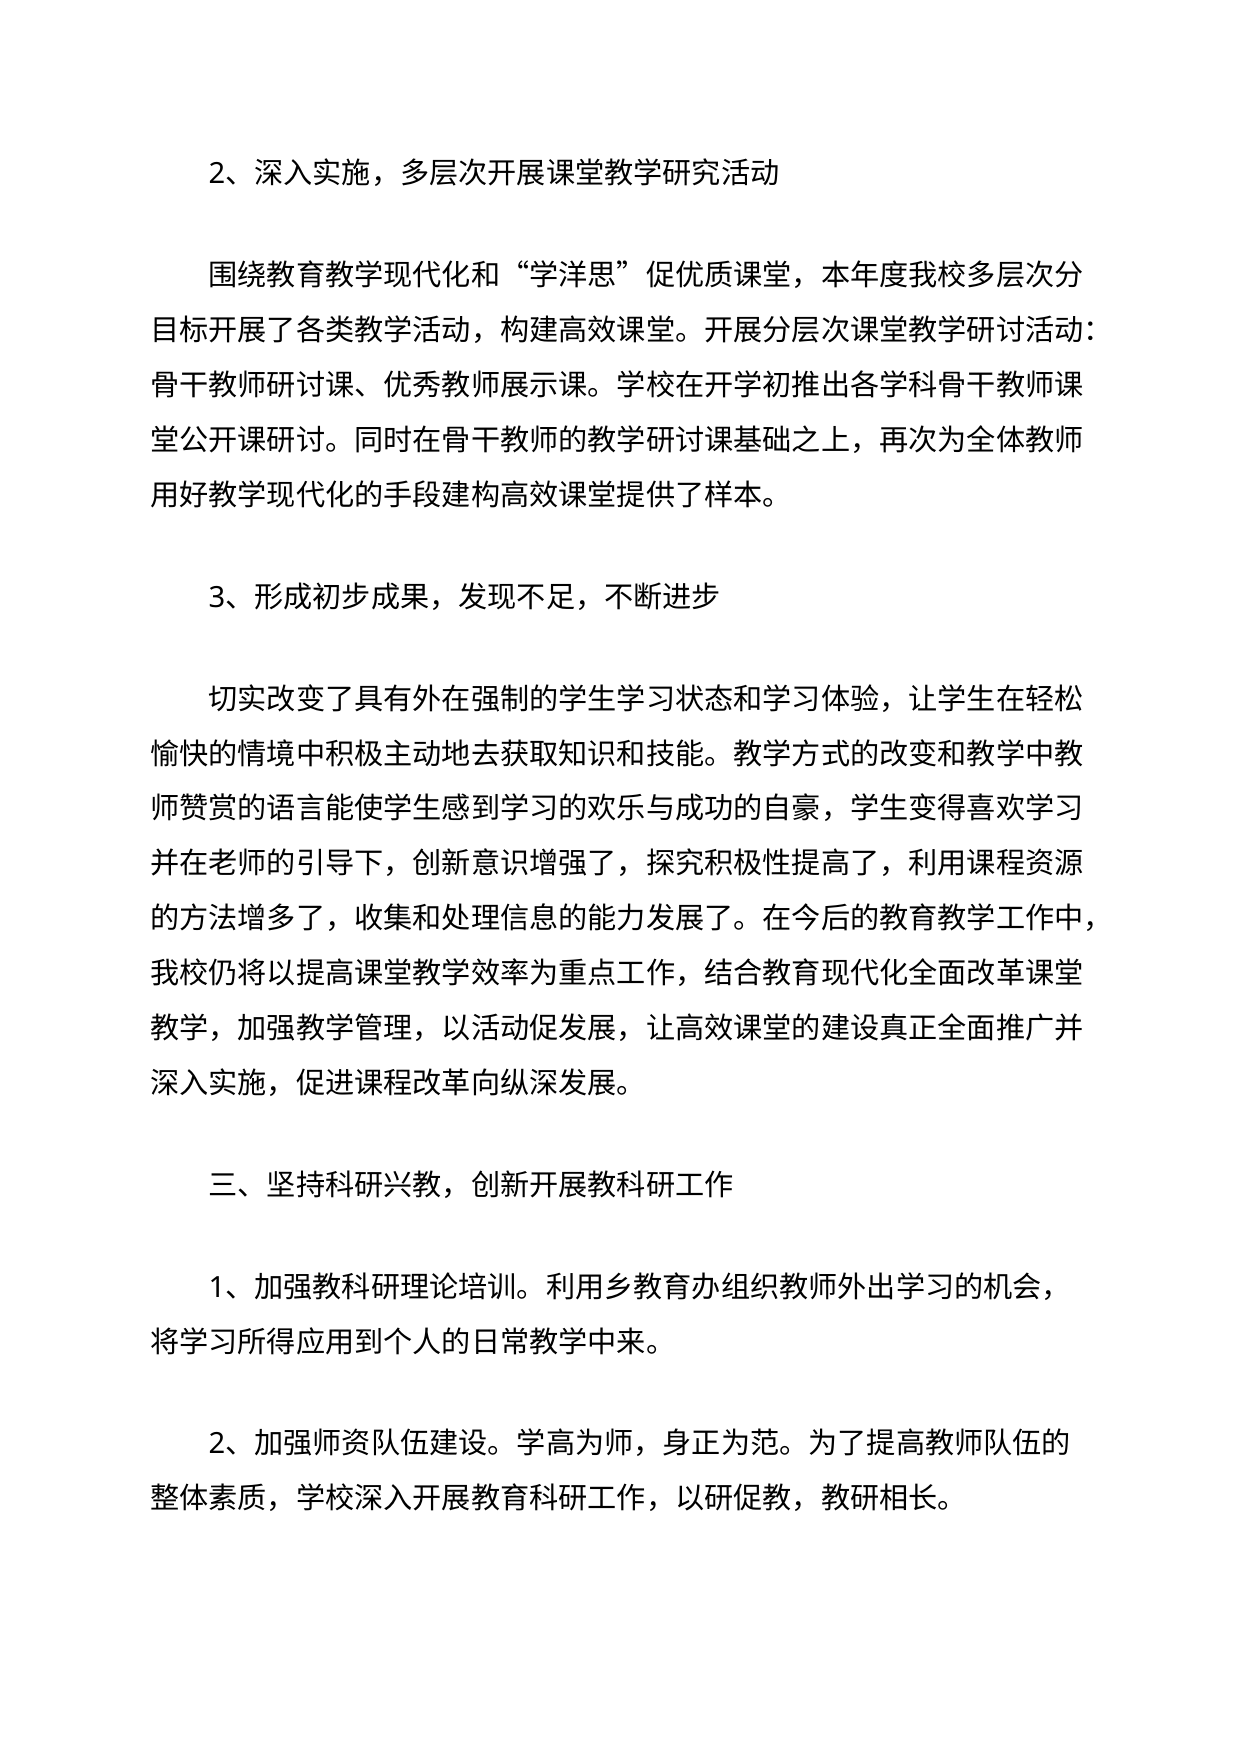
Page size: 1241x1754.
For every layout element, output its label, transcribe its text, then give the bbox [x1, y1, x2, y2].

text 三、坚持科研兴教，创新开展教科研工作 [150, 1161, 1090, 1204]
text 围绕教育教学现代化和“学洋思”促优质课堂，本年度我校多层次分目标开展了各类教学活动，构建高效课堂。开展分层次课堂教学研讨活动：骨干教师研讨课、优秀教师展示课。学校在开学初推出各学科骨干教师课堂公开课研讨。同时在骨干教师的教学研讨课基础之上，再次为全体教师用好教学现代化的手段建构高效课堂提供了样本。 [150, 252, 1090, 514]
text 切实改变了具有外在强制的学生学习状态和学习体验，让学生在轻松愉快的情境中积极主动地去获取知识和技能。教学方式的改变和教学中教师赞赏的语言能使学生感到学习的欢乐与成功的自豪，学生变得喜欢学习并在老师的引导下，创新意识增强了，探究积极性提高了，利用课程资源的方法增多了，收集和处理信息的能力发展了。在今后的教育教学工作中，我校仍将以提高课堂教学效率为重点工作，结合教育现代化全面改革课堂教学，加强教学管理，以活动促发展，让高效课堂的建设真正全面推广并深入实施，促进课程改革向纵深发展。 [150, 675, 1090, 1102]
text 2、加强师资队伍建设。学高为师，身正为范。为了提高教师队伍的整体素质，学校深入开展教育科研工作，以研促教，教研相长。 [150, 1420, 1090, 1517]
text 3、形成初步成果，发现不足，不断进步 [150, 573, 1090, 616]
text 1、加强教科研理论培训。利用乡教育办组织教师外出学习的机会，将学习所得应用到个人的日常教学中来。 [150, 1263, 1090, 1360]
text 2、深入实施，多层次开展课堂教学研究活动 [150, 150, 1090, 192]
